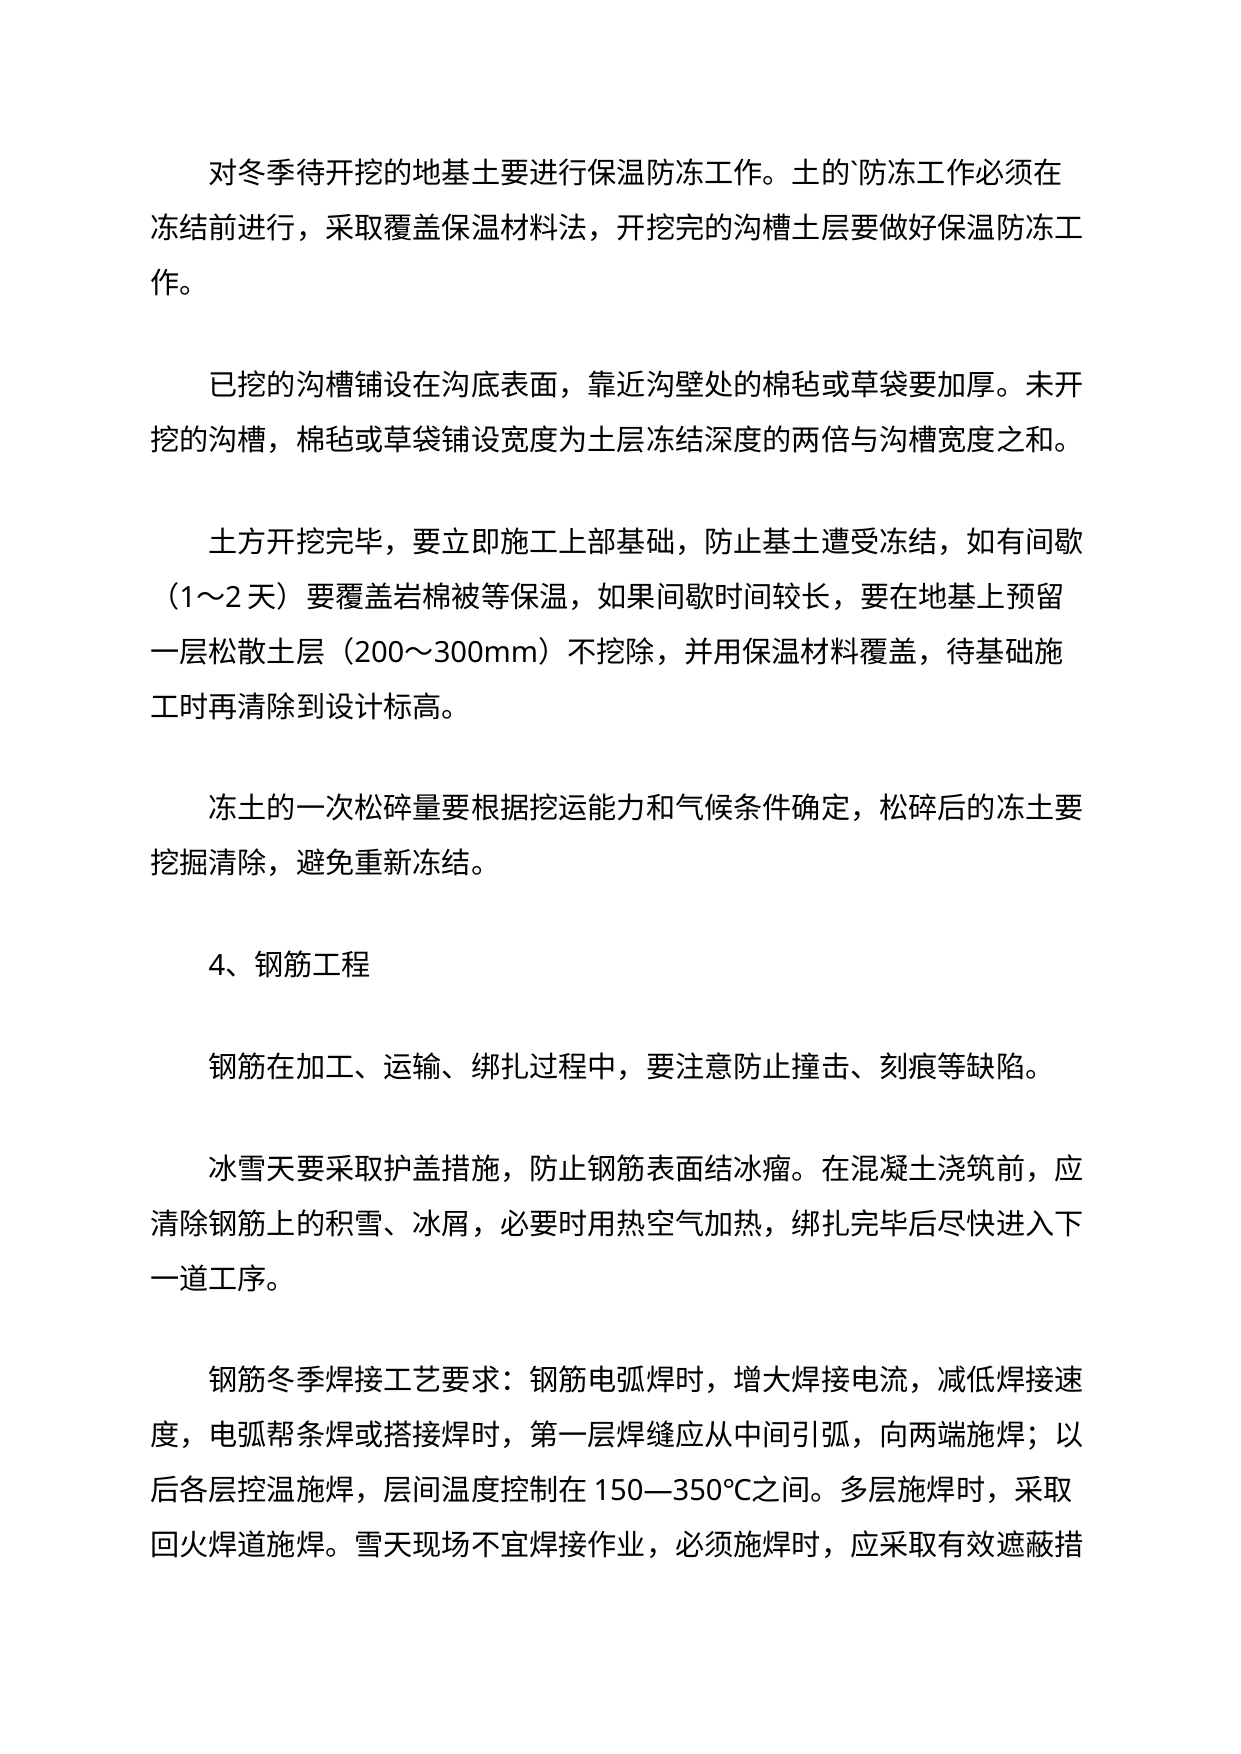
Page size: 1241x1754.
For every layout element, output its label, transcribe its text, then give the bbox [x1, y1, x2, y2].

text 冰雪天要采取护盖措施，防止钢筋表面结冰瘤。在混凝土浇筑前，应清除钢筋上的积雪、冰屑，必要时用热空气加热，绑扎完毕后尽快进入下一道工序。 [150, 1145, 1090, 1297]
text 冻土的一次松碎量要根据挖运能力和气候条件确定，松碎后的冻土要挖掘清除，避免重新冻结。 [150, 785, 1090, 882]
text 土方开挖完毕，要立即施工上部基础，防止基土遭受冻结，如有间歇（1～2天）要覆盖岩棉被等保温，如果间歇时间较长，要在地基上预留一层松散土层（200～300mm）不挖除，并用保温材料覆盖，待基础施工时再清除到设计标高。 [150, 518, 1090, 726]
text 对冬季待开挖的地基土要进行保温防冻工作。土的`防冻工作必须在冻结前进行，采取覆盖保温材料法，开挖完的沟槽土层要做好保温防冻工作。 [150, 150, 1090, 302]
text 4、钢筋工程 [150, 942, 1090, 984]
text 已挖的沟槽铺设在沟底表面，靠近沟壁处的棉毡或草袋要加厚。未开挖的沟槽，棉毡或草袋铺设宽度为土层冻结深度的两倍与沟槽宽度之和。 [150, 362, 1090, 459]
text 钢筋在加工、运输、绑扎过程中，要注意防止撞击、刻痕等缺陷。 [150, 1044, 1090, 1086]
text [150, 1357, 1090, 1564]
